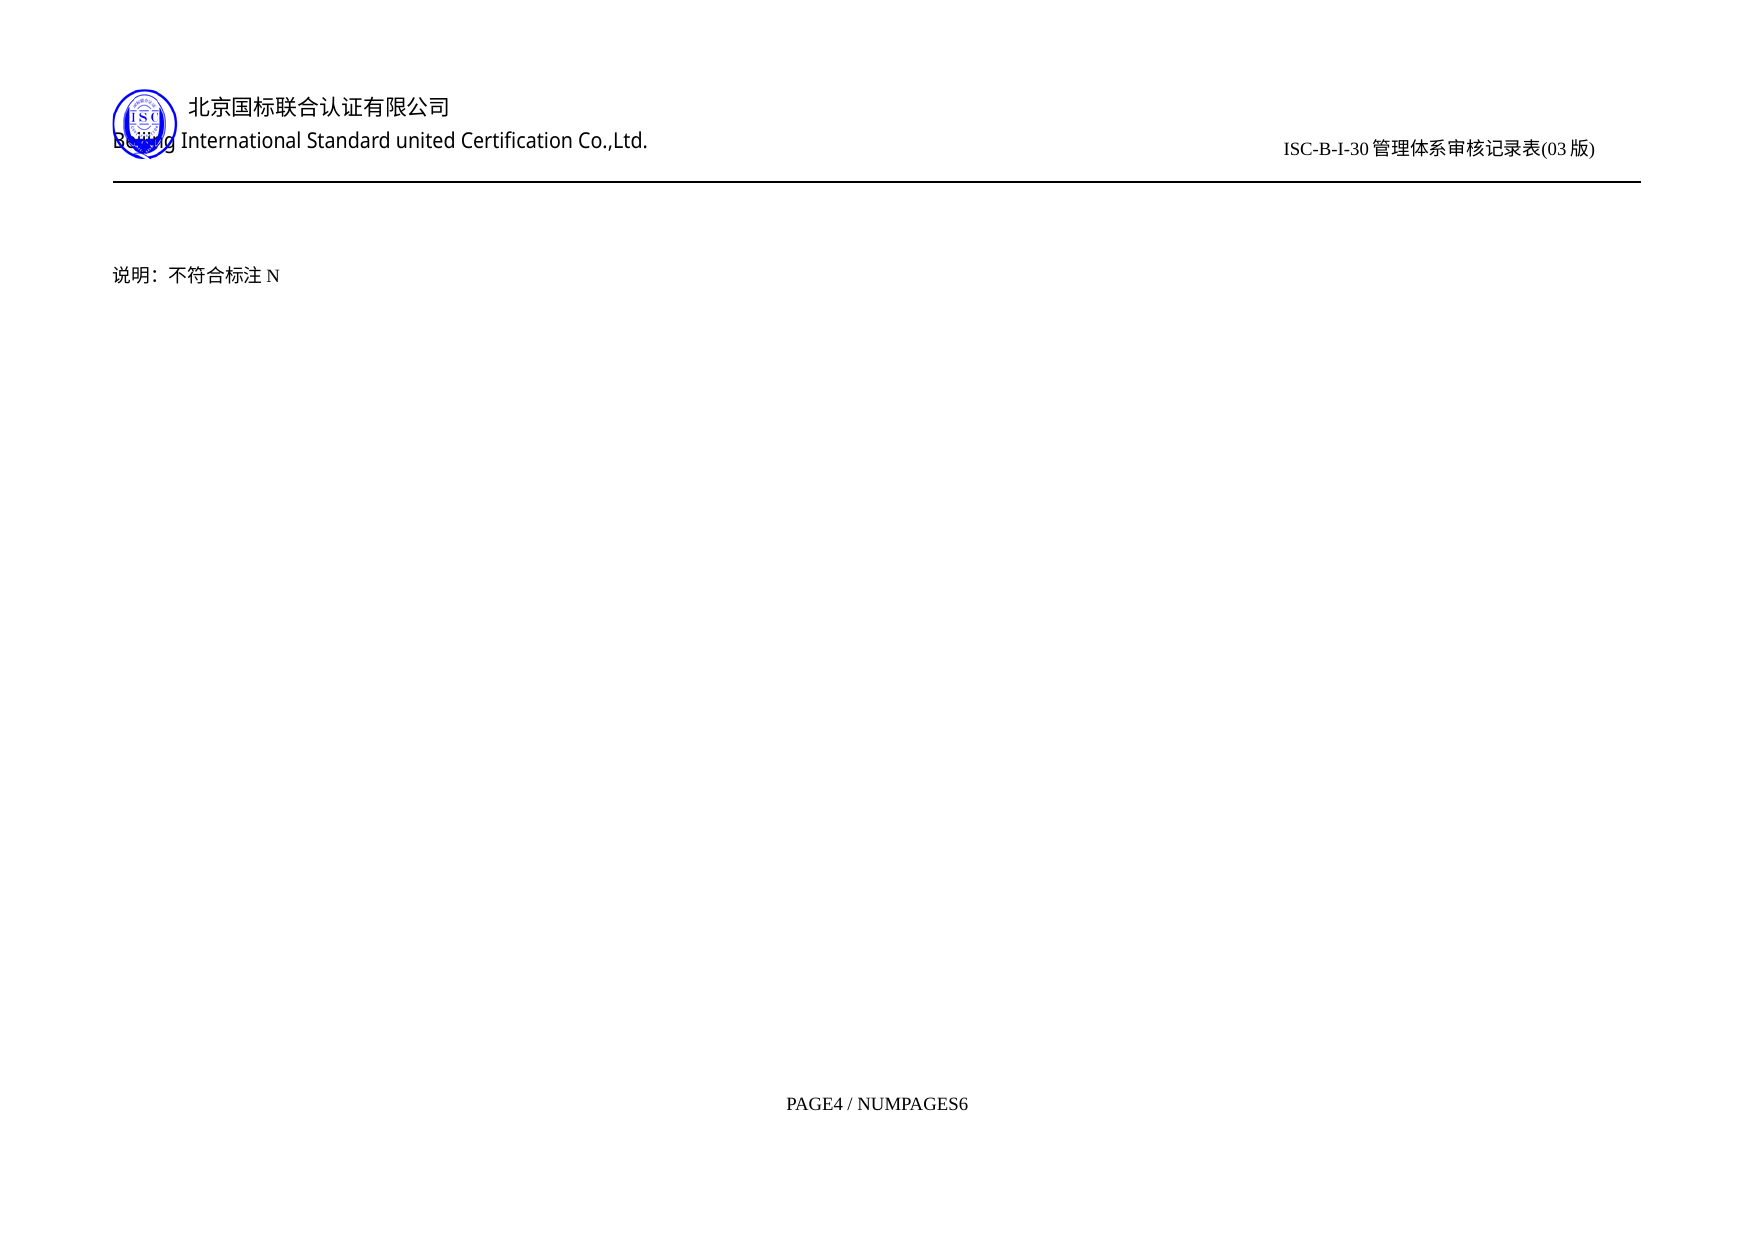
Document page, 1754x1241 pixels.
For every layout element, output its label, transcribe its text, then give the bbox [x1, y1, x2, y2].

picture [112, 89, 180, 158]
text 说明：不符合标注N [112, 261, 1641, 288]
